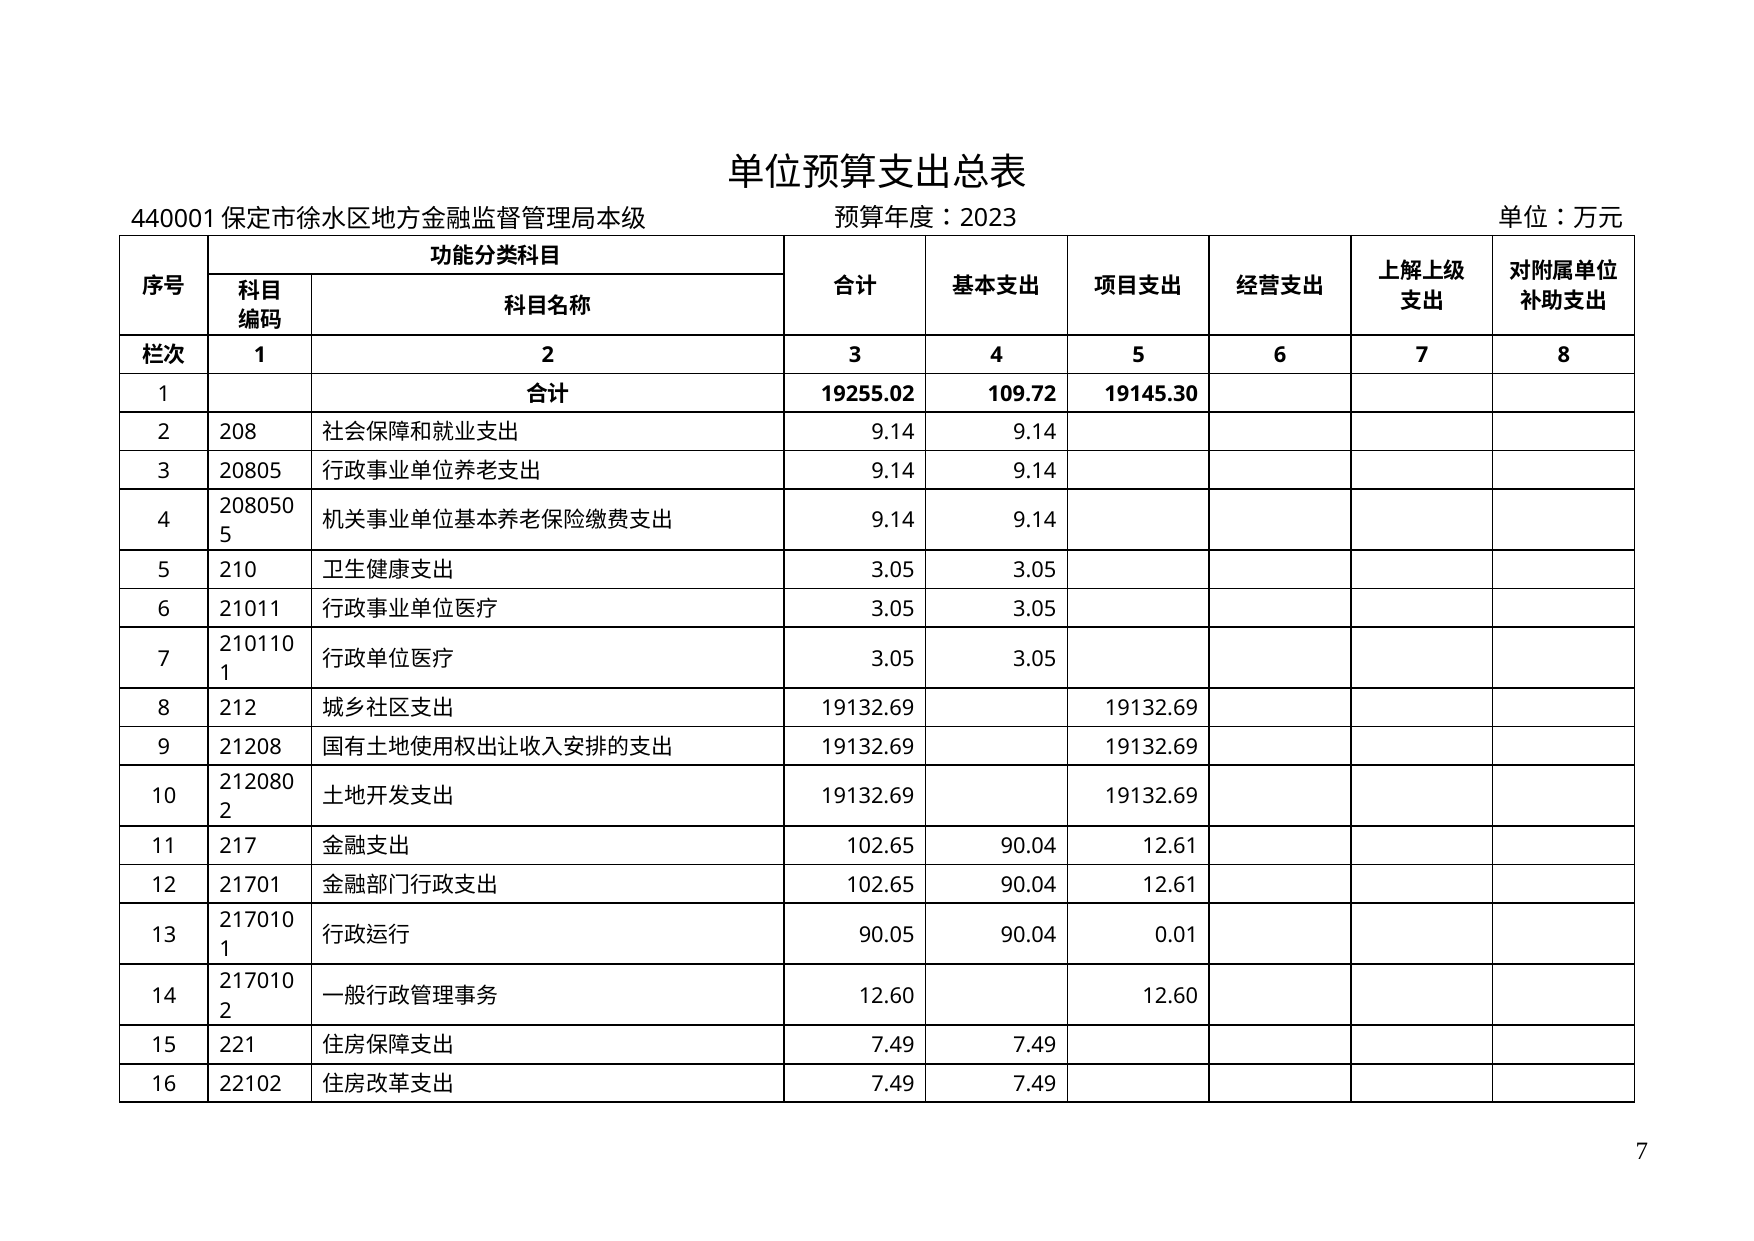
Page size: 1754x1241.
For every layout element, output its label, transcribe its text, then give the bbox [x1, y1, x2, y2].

table_cell 15 [120, 1026, 207, 1063]
table_cell [1352, 965, 1492, 1024]
table_header 预算年度：2023 [785, 198, 1067, 235]
table_cell 16 [120, 1065, 207, 1101]
table_cell 19132.69 [1068, 689, 1208, 726]
table_cell 20805 [209, 451, 311, 488]
table_cell [926, 689, 1067, 726]
table_cell [926, 727, 1067, 764]
table_cell 21701 [209, 865, 311, 902]
table_cell 13 [120, 904, 207, 963]
table_cell [1352, 628, 1492, 687]
table_cell 2 [312, 336, 783, 373]
table_cell 金融部门行政支出 [312, 865, 783, 902]
table_cell 2170101 [209, 904, 311, 963]
table_cell [1352, 490, 1492, 549]
table_cell 19132.69 [1068, 766, 1208, 825]
table_header 单位：万元 [1068, 198, 1634, 235]
table_cell 3.05 [926, 628, 1067, 687]
table_cell [1210, 551, 1350, 588]
table_cell 21208 [209, 727, 311, 764]
table_cell 城乡社区支出 [312, 689, 783, 726]
table_cell [1352, 451, 1492, 488]
table_cell 机关事业单位基本养老保险缴费支出 [312, 490, 783, 549]
table_cell 210 [209, 551, 311, 588]
table_cell 90.04 [926, 904, 1067, 963]
table_cell 90.04 [926, 827, 1067, 864]
table_cell [1068, 589, 1208, 626]
table_cell [1068, 490, 1208, 549]
table_cell [1352, 904, 1492, 963]
table_cell [1352, 374, 1492, 411]
table_cell 上解上级 支出 [1352, 236, 1492, 334]
table_cell 14 [120, 965, 207, 1024]
table_cell 1 [120, 374, 207, 411]
table_cell 土地开发支出 [312, 766, 783, 825]
table_cell 2080505 [209, 490, 311, 549]
table_cell 住房改革支出 [312, 1065, 783, 1101]
table_cell 合计 [785, 236, 925, 334]
table_cell 12.60 [785, 965, 925, 1024]
table_cell [1068, 1026, 1208, 1063]
table_cell [1210, 766, 1350, 825]
table_cell [1352, 727, 1492, 764]
table_cell [1493, 1065, 1634, 1101]
table_cell [1210, 904, 1350, 963]
table_cell [1352, 865, 1492, 902]
table_cell 科目 编码 [209, 275, 311, 334]
table_cell 19145.30 [1068, 374, 1208, 411]
table_cell 行政事业单位医疗 [312, 589, 783, 626]
table_cell [1493, 490, 1634, 549]
table_cell 科目名称 [312, 275, 783, 334]
table_cell [1068, 1065, 1208, 1101]
table_cell [1493, 965, 1634, 1024]
table_cell 221 [209, 1026, 311, 1063]
table_cell [1352, 1026, 1492, 1063]
table_cell [1210, 628, 1350, 687]
table_cell 3 [785, 336, 925, 373]
table_cell 9.14 [926, 413, 1067, 449]
table_cell 19132.69 [785, 727, 925, 764]
table_cell 3.05 [926, 589, 1067, 626]
table_cell [1210, 413, 1350, 449]
table_cell [1210, 865, 1350, 902]
table_cell 21011 [209, 589, 311, 626]
table_cell [1493, 766, 1634, 825]
table_cell 9.14 [926, 490, 1067, 549]
table_cell 合计 [312, 374, 783, 411]
table_cell 7.49 [926, 1026, 1067, 1063]
table_cell 7 [1352, 336, 1492, 373]
table_cell 4 [926, 336, 1067, 373]
table_header 440001保定市徐水区地方金融监督管理局本级 [120, 198, 783, 235]
table_cell [1493, 904, 1634, 963]
table_cell [1352, 413, 1492, 449]
table_cell 2170102 [209, 965, 311, 1024]
table_cell 经营支出 [1210, 236, 1350, 334]
table_cell 6 [120, 589, 207, 626]
table_cell [1352, 766, 1492, 825]
table_cell [1352, 1065, 1492, 1101]
table_cell 12.60 [1068, 965, 1208, 1024]
table_cell [926, 965, 1067, 1024]
table_cell 217 [209, 827, 311, 864]
table_cell 9.14 [926, 451, 1067, 488]
table_cell 社会保障和就业支出 [312, 413, 783, 449]
table_cell 栏次 [120, 336, 207, 373]
table_cell [1493, 451, 1634, 488]
table_cell 行政运行 [312, 904, 783, 963]
table_cell 国有土地使用权出让收入安排的支出 [312, 727, 783, 764]
table_cell [1068, 451, 1208, 488]
table_cell [1352, 827, 1492, 864]
table_cell 卫生健康支出 [312, 551, 783, 588]
table_cell [1493, 551, 1634, 588]
table_cell [1068, 628, 1208, 687]
table_cell [1210, 451, 1350, 488]
table_cell [1493, 827, 1634, 864]
table_cell 12.61 [1068, 827, 1208, 864]
table_cell [1493, 727, 1634, 764]
table_cell 6 [1210, 336, 1350, 373]
table_cell [1068, 413, 1208, 449]
table_cell 208 [209, 413, 311, 449]
text 单位预算支出总表 [106, 142, 1648, 196]
table_cell 住房保障支出 [312, 1026, 783, 1063]
table_cell [1210, 1065, 1350, 1101]
table_cell 102.65 [785, 827, 925, 864]
table_cell 3.05 [785, 551, 925, 588]
table_cell 10 [120, 766, 207, 825]
table_cell [1493, 628, 1634, 687]
table_cell 行政事业单位养老支出 [312, 451, 783, 488]
table_cell 22102 [209, 1065, 311, 1101]
table_cell 19132.69 [1068, 727, 1208, 764]
table_cell 3.05 [785, 589, 925, 626]
table_cell 2120802 [209, 766, 311, 825]
table_cell 2 [120, 413, 207, 449]
table_cell [1352, 589, 1492, 626]
table_cell [1352, 689, 1492, 726]
table_cell 7.49 [785, 1026, 925, 1063]
table_cell 9.14 [785, 490, 925, 549]
table_cell 7.49 [926, 1065, 1067, 1101]
table_cell 19132.69 [785, 766, 925, 825]
table_cell [1068, 551, 1208, 588]
table_cell [1210, 965, 1350, 1024]
table_cell 8 [120, 689, 207, 726]
table_cell 9.14 [785, 451, 925, 488]
table_cell 90.04 [926, 865, 1067, 902]
table_cell 12 [120, 865, 207, 902]
table_cell 3 [120, 451, 207, 488]
table_cell 基本支出 [926, 236, 1067, 334]
table_cell 对附属单位补助支出 [1493, 236, 1634, 334]
table_cell 0.01 [1068, 904, 1208, 963]
table_cell 212 [209, 689, 311, 726]
table_cell 9.14 [785, 413, 925, 449]
table_cell 3.05 [926, 551, 1067, 588]
table_cell [1493, 689, 1634, 726]
table_cell [1210, 1026, 1350, 1063]
table_cell 109.72 [926, 374, 1067, 411]
table_cell 5 [1068, 336, 1208, 373]
table_cell 2101101 [209, 628, 311, 687]
table_cell [1493, 865, 1634, 902]
table_cell 序号 [120, 236, 207, 334]
table_cell [1210, 374, 1350, 411]
table_cell [1493, 1026, 1634, 1063]
table_cell [1210, 727, 1350, 764]
table_cell 1 [209, 336, 311, 373]
table_cell 90.05 [785, 904, 925, 963]
table_cell [209, 374, 311, 411]
table_cell 功能分类科目 [209, 236, 783, 273]
table_cell 7.49 [785, 1065, 925, 1101]
table_cell 9 [120, 727, 207, 764]
table_cell [1493, 374, 1634, 411]
table_cell [1210, 589, 1350, 626]
table_cell [926, 766, 1067, 825]
table_cell 8 [1493, 336, 1634, 373]
table_cell [1493, 413, 1634, 449]
table_cell 3.05 [785, 628, 925, 687]
table_cell [1210, 827, 1350, 864]
table_cell 102.65 [785, 865, 925, 902]
table_cell 金融支出 [312, 827, 783, 864]
table_cell [1352, 551, 1492, 588]
table_cell [1210, 490, 1350, 549]
table_cell 一般行政管理事务 [312, 965, 783, 1024]
table_cell 19255.02 [785, 374, 925, 411]
table_cell 7 [120, 628, 207, 687]
table_cell 11 [120, 827, 207, 864]
table_cell 19132.69 [785, 689, 925, 726]
table_cell 行政单位医疗 [312, 628, 783, 687]
table_cell [1210, 689, 1350, 726]
table_cell [1493, 589, 1634, 626]
table_cell 4 [120, 490, 207, 549]
table_cell 12.61 [1068, 865, 1208, 902]
table_cell 5 [120, 551, 207, 588]
table_cell 项目支出 [1068, 236, 1208, 334]
